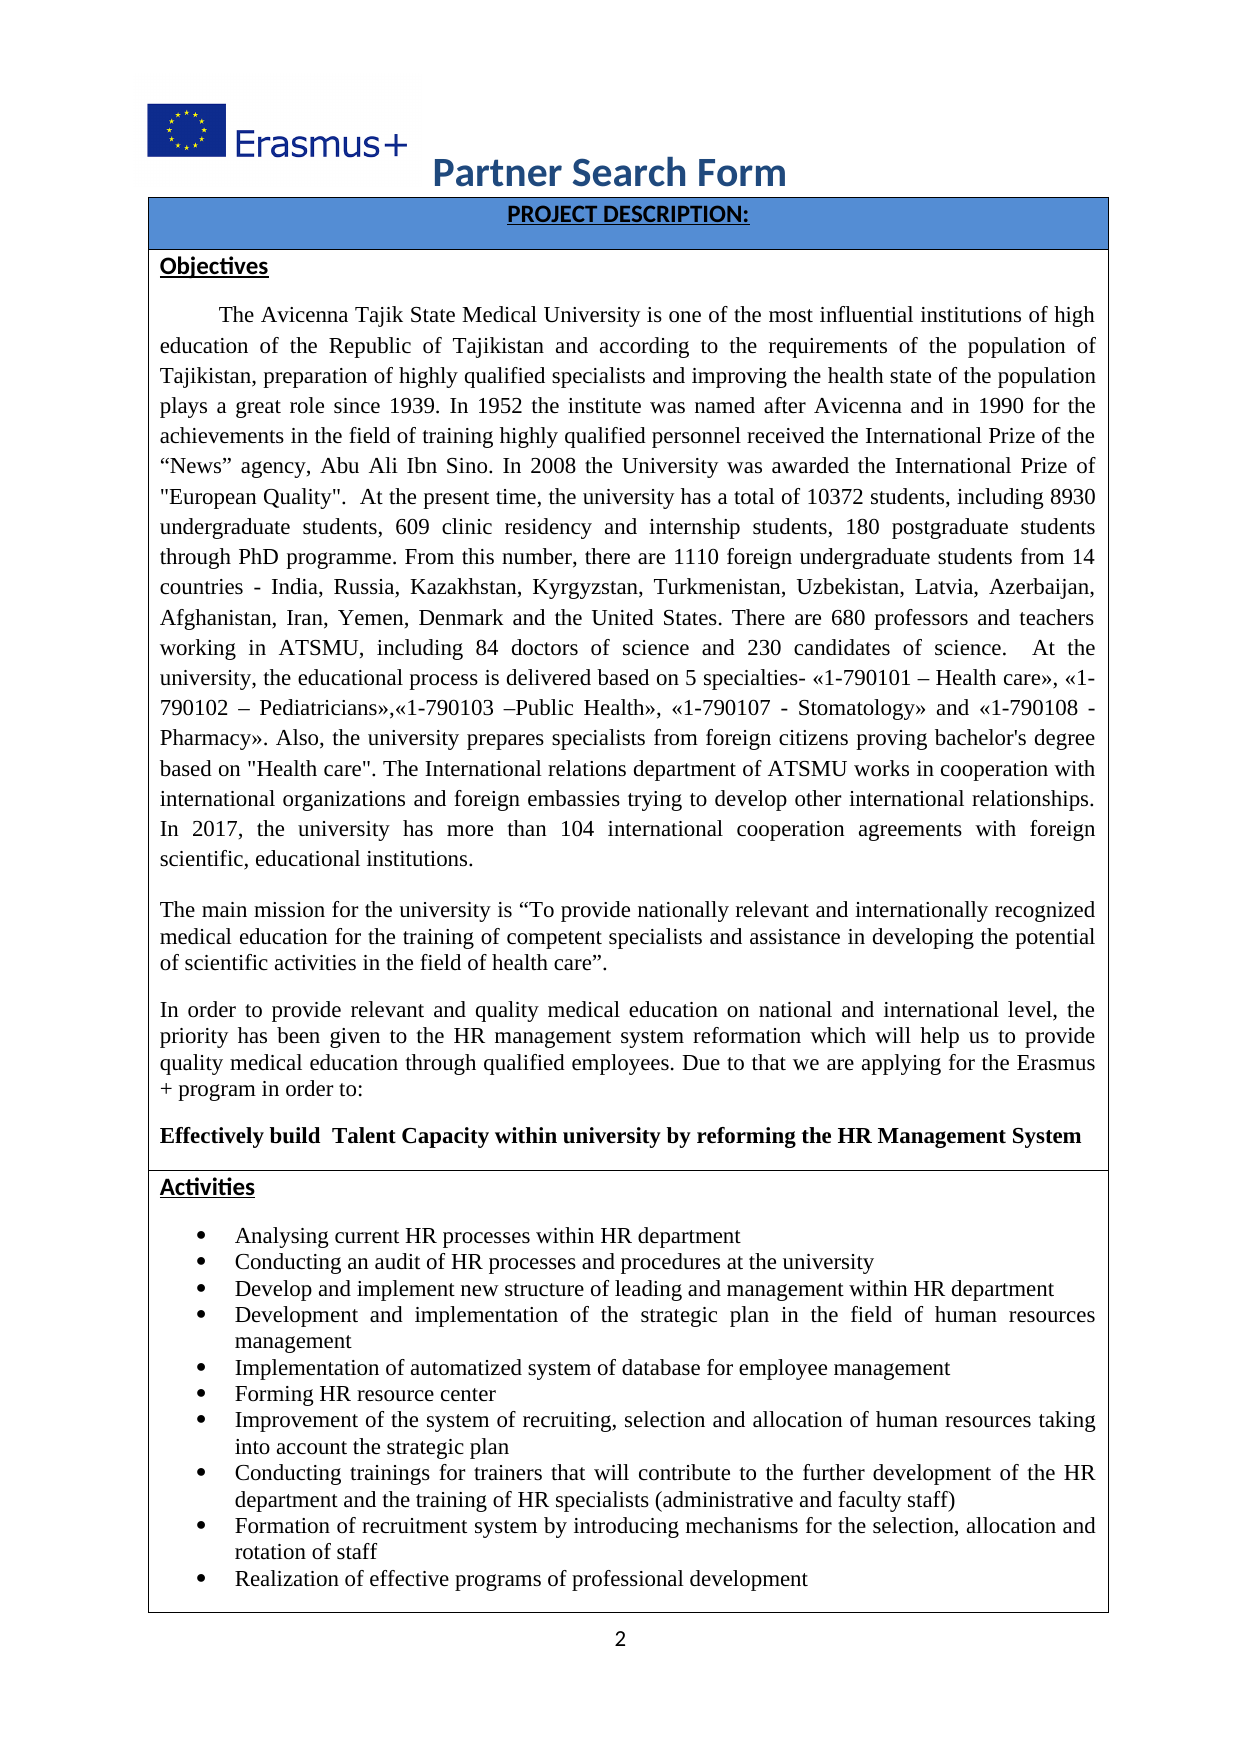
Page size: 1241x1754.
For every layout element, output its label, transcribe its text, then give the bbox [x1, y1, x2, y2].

picture [132, 73, 422, 187]
table_header PROJECT DESCRIPTION: [149, 198, 1108, 249]
table_cell Activities Analysing current HR processes within HR department Conducting an audit of HR processes and procedures at the university Develop and implement new structure of leading and management within HR department Development and implementation of the strategic plan in the field of human resources management Implementation of automatized system of database for employee management Forming HR resource center Improvement of the system of recruiting, selection and allocation of human resources taking into account the strategic plan Conducting trainings for trainers that will contribute to the further development of the HR department and the training of HR specialists (administrative and faculty staff) Formation of recruitment system by introducing mechanisms for the selection, allocation and rotation of staff Realization of effective programs of professional development [149, 1171, 1108, 1612]
table_cell Objectives The Avicenna Tajik State Medical University is one of the most influential institutions of high education of the Republic of Tajikistan and according to the requirements of the population of Tajikistan, preparation of highly qualified specialists and improving the health state of the population plays a great role since 1939. In 1952 the institute was named after Avicenna and in 1990 for the achievements in the field of training highly qualified personnel received the International Prize of the “News” agency, Abu Ali Ibn Sino. In 2008 the University was awarded the International Prize of "European Quality". At the present time, the university has a total of 10372 students, including 8930 undergraduate students, 609 clinic residency and internship students, 180 postgraduate students through PhD programme. From this number, there are 1110 foreign undergraduate students from 14 countries - India, Russia, Kazakhstan, Kyrgyzstan, Turkmenistan, Uzbekistan, Latvia, Azerbaijan, Afghanistan, Iran, Yemen, Denmark and the United States. There are 680 professors and teachers working in ATSMU, including 84 doctors of science and 230 candidates of science. At the university, the educational process is delivered based on 5 specialties- «1-790101 – Health care», «1-790102 – Pediatricians»,«1-790103 –Public Health», «1-790107 - Stomatology» and «1-790108 - Pharmacy». Also, the university prepares specialists from foreign citizens proving bachelor's degree based on "Health care". The International relations department of ATSMU works in cooperation with international organizations and foreign embassies trying to develop other international relationships. In 2017, the university has more than 104 international cooperation agreements with foreign scientific, educational institutions. The main mission for the university is “To provide nationally relevant and internationally recognized medical education for the training of competent specialists and assistance in developing the potential of scientific activities in the field of health care”. In order to provide relevant and quality medical education on national and international level, the priority has been given to the HR management system reformation which will help us to provide quality medical education through qualified employees. Due to that we are applying for the Erasmus + program in order to: Effectively build Talent Capacity within university by reforming the HR Management System [149, 250, 1108, 1170]
